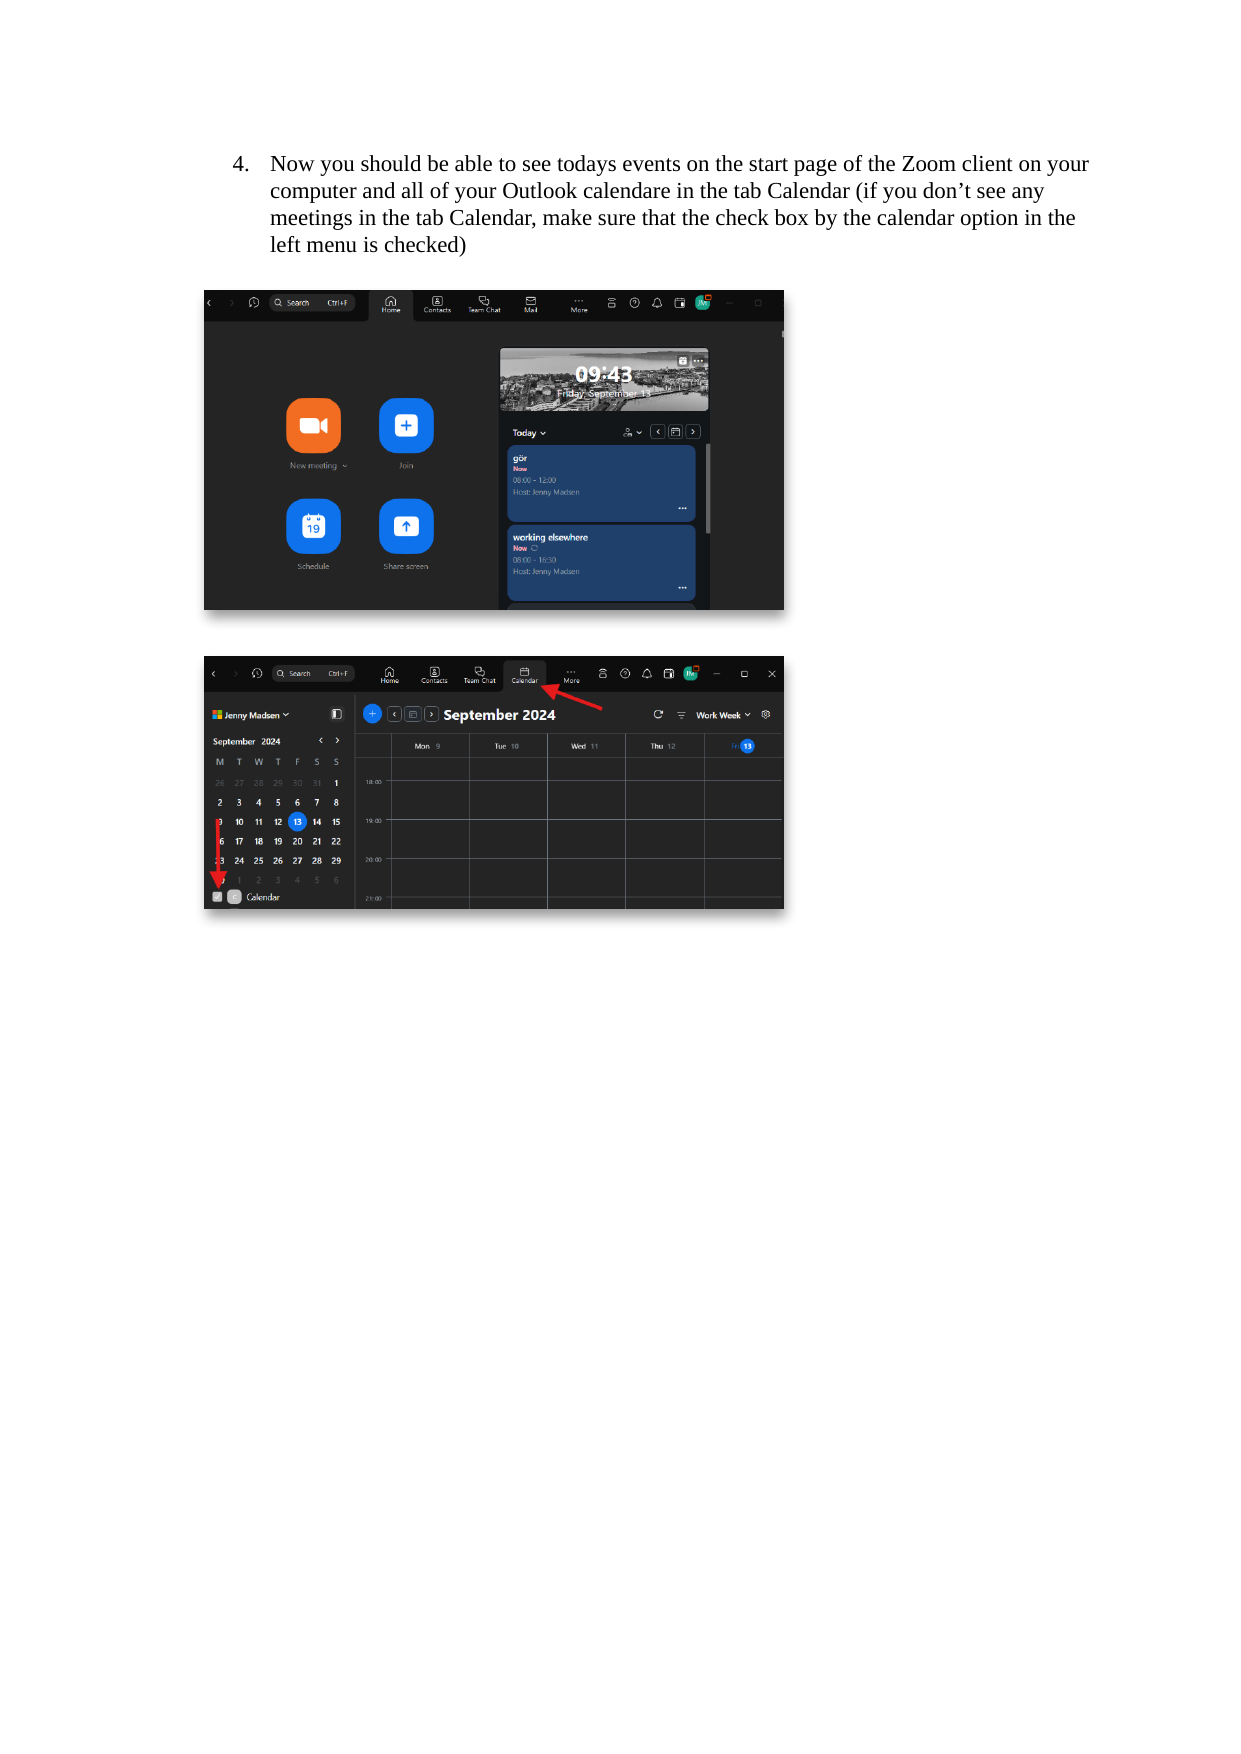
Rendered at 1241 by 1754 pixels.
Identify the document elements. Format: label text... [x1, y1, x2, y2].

picture [204, 656, 784, 909]
picture [204, 290, 784, 610]
list Now you should be able to see todays events on the start page of the Zoom client on your computer and all of your Outlook calendare in the tab Calendar (if you don’t see any meetings in the tab Calendar, make sure that the check box by the calendar option in the left menu is checked) [232, 150, 1093, 258]
